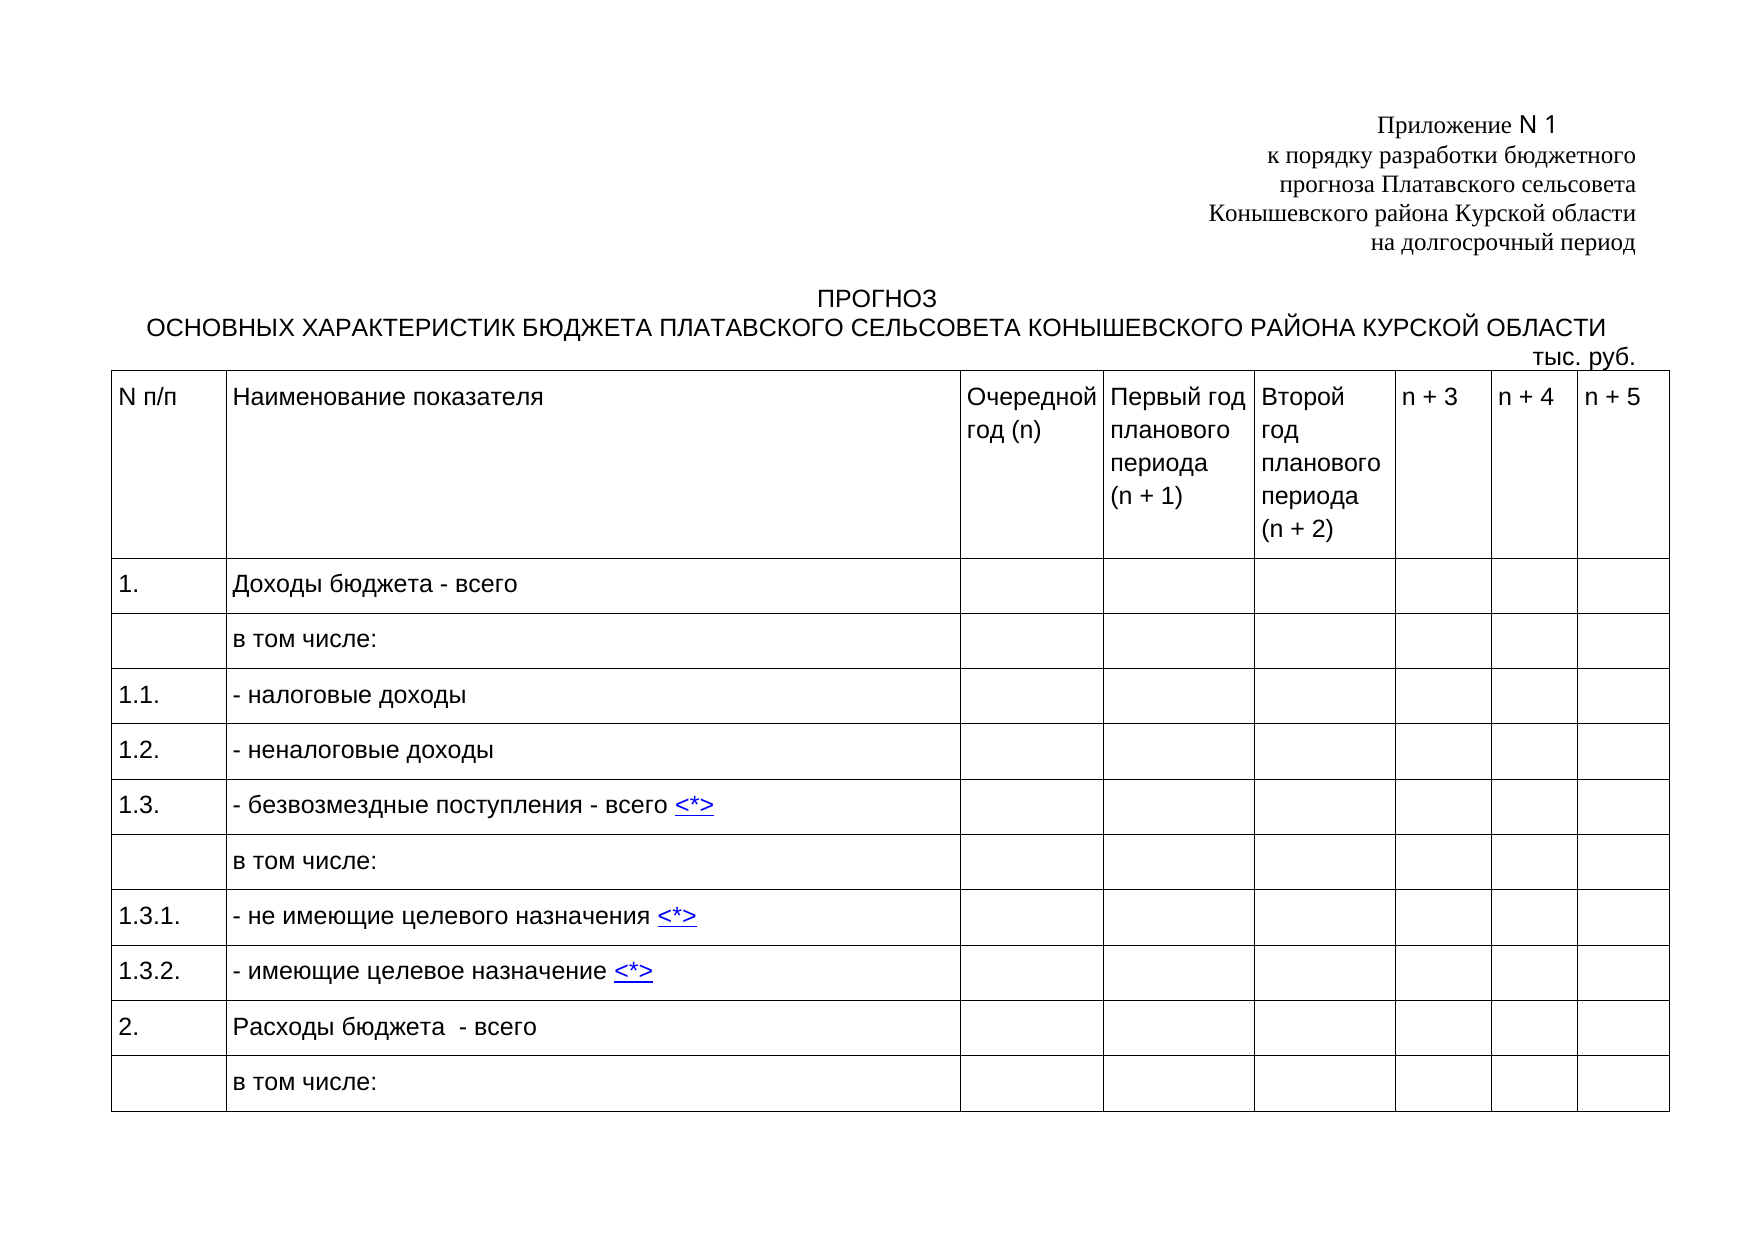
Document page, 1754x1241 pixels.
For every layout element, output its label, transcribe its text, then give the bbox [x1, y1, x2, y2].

text тыс. руб. [118, 342, 1636, 370]
table_cell [961, 724, 1103, 779]
table_cell [112, 835, 226, 889]
table_cell [1104, 559, 1254, 613]
table_cell Доходы бюджета - всего [227, 559, 960, 613]
table_cell 1.3. [112, 780, 226, 834]
text прогноза Платавского сельсовета [118, 169, 1636, 198]
table_cell [961, 835, 1103, 889]
table_cell 1.3.1. [112, 890, 226, 944]
table_cell [961, 1001, 1103, 1055]
table_header Очередной год (n) [961, 371, 1103, 557]
table_cell [1578, 946, 1669, 1000]
table_cell [1578, 724, 1669, 779]
text Конышевского района Курской области [118, 198, 1636, 227]
table_header Второй год планового периода (n + 2) [1255, 371, 1395, 557]
table_cell [1492, 780, 1577, 834]
table_cell [1255, 724, 1395, 779]
table_cell 2. [112, 1001, 226, 1055]
table_cell [961, 669, 1103, 723]
table_header Первый год планового периода (n + 1) [1104, 371, 1254, 557]
table_cell [1104, 835, 1254, 889]
table_cell [112, 1056, 226, 1111]
table_cell [1396, 669, 1491, 723]
text на долгосрочный период [118, 227, 1636, 255]
table_cell [1255, 1056, 1395, 1111]
table_header n + 4 [1492, 371, 1577, 557]
table_cell Расходы бюджета - всего [227, 1001, 960, 1055]
table_cell [1578, 1001, 1669, 1055]
text к порядку разработки бюджетного [118, 140, 1636, 169]
table_cell [1492, 890, 1577, 944]
table_cell [1492, 835, 1577, 889]
table_cell [961, 890, 1103, 944]
table_cell [1396, 1001, 1491, 1055]
table_cell [961, 946, 1103, 1000]
table_cell [1104, 1001, 1254, 1055]
table_cell [1578, 559, 1669, 613]
table_cell [1578, 780, 1669, 834]
table_cell [1578, 890, 1669, 944]
table_cell [1492, 1001, 1577, 1055]
table_cell [1255, 614, 1395, 668]
table_cell [1492, 724, 1577, 779]
table_cell [1396, 724, 1491, 779]
table_cell [1104, 780, 1254, 834]
table_header Наименование показателя [227, 371, 960, 557]
table_cell [1396, 835, 1491, 889]
table_cell в том числе: [227, 835, 960, 889]
table_cell [961, 614, 1103, 668]
table_header n + 3 [1396, 371, 1491, 557]
table_cell - налоговые доходы [227, 669, 960, 723]
table_cell [1104, 890, 1254, 944]
table_header n + 5 [1578, 371, 1669, 557]
table_cell [1255, 890, 1395, 944]
table_cell [1255, 835, 1395, 889]
table_cell [961, 559, 1103, 613]
table_cell в том числе: [227, 614, 960, 668]
table_cell [1492, 559, 1577, 613]
table_cell 1.1. [112, 669, 226, 723]
table_cell [1104, 669, 1254, 723]
table_cell - безвозмездные поступления - всего <*> [227, 780, 960, 834]
table_cell [1255, 559, 1395, 613]
table_cell [1104, 724, 1254, 779]
table_cell [1396, 559, 1491, 613]
text Приложение N 1 [118, 106, 1636, 140]
table_cell [1492, 946, 1577, 1000]
table_cell [1104, 946, 1254, 1000]
table_cell - не имеющие целевого назначения <*> [227, 890, 960, 944]
table_cell [1396, 780, 1491, 834]
table_cell [1492, 669, 1577, 723]
table_cell [1578, 1056, 1669, 1111]
table_cell [1255, 946, 1395, 1000]
table_cell [1578, 835, 1669, 889]
table_cell [961, 1056, 1103, 1111]
text ОСНОВНЫХ ХАРАКТЕРИСТИК БЮДЖЕТА ПЛАТАВСКОГО СЕЛЬСОВЕТА КОНЫШЕВСКОГО РАЙОНА КУРСКОЙ ОБЛАСТИ [118, 313, 1636, 342]
table_cell [1104, 1056, 1254, 1111]
table_cell [1255, 669, 1395, 723]
table_cell [112, 614, 226, 668]
table_cell 1.2. [112, 724, 226, 779]
table_cell [1396, 1056, 1491, 1111]
table_cell [1492, 1056, 1577, 1111]
table_cell [1396, 946, 1491, 1000]
table_cell - имеющие целевое назначение <*> [227, 946, 960, 1000]
table_cell [961, 780, 1103, 834]
text ПРОГНОЗ [118, 284, 1636, 313]
table_cell в том числе: [227, 1056, 960, 1111]
table_cell [1255, 780, 1395, 834]
table_cell 1.3.2. [112, 946, 226, 1000]
table_cell [1578, 614, 1669, 668]
table_header N п/п [112, 371, 226, 557]
table_cell [1578, 669, 1669, 723]
table_cell 1. [112, 559, 226, 613]
table_cell - неналоговые доходы [227, 724, 960, 779]
table_cell [1255, 1001, 1395, 1055]
table_cell [1492, 614, 1577, 668]
table_cell [1396, 890, 1491, 944]
table_cell [1104, 614, 1254, 668]
table_cell [1396, 614, 1491, 668]
